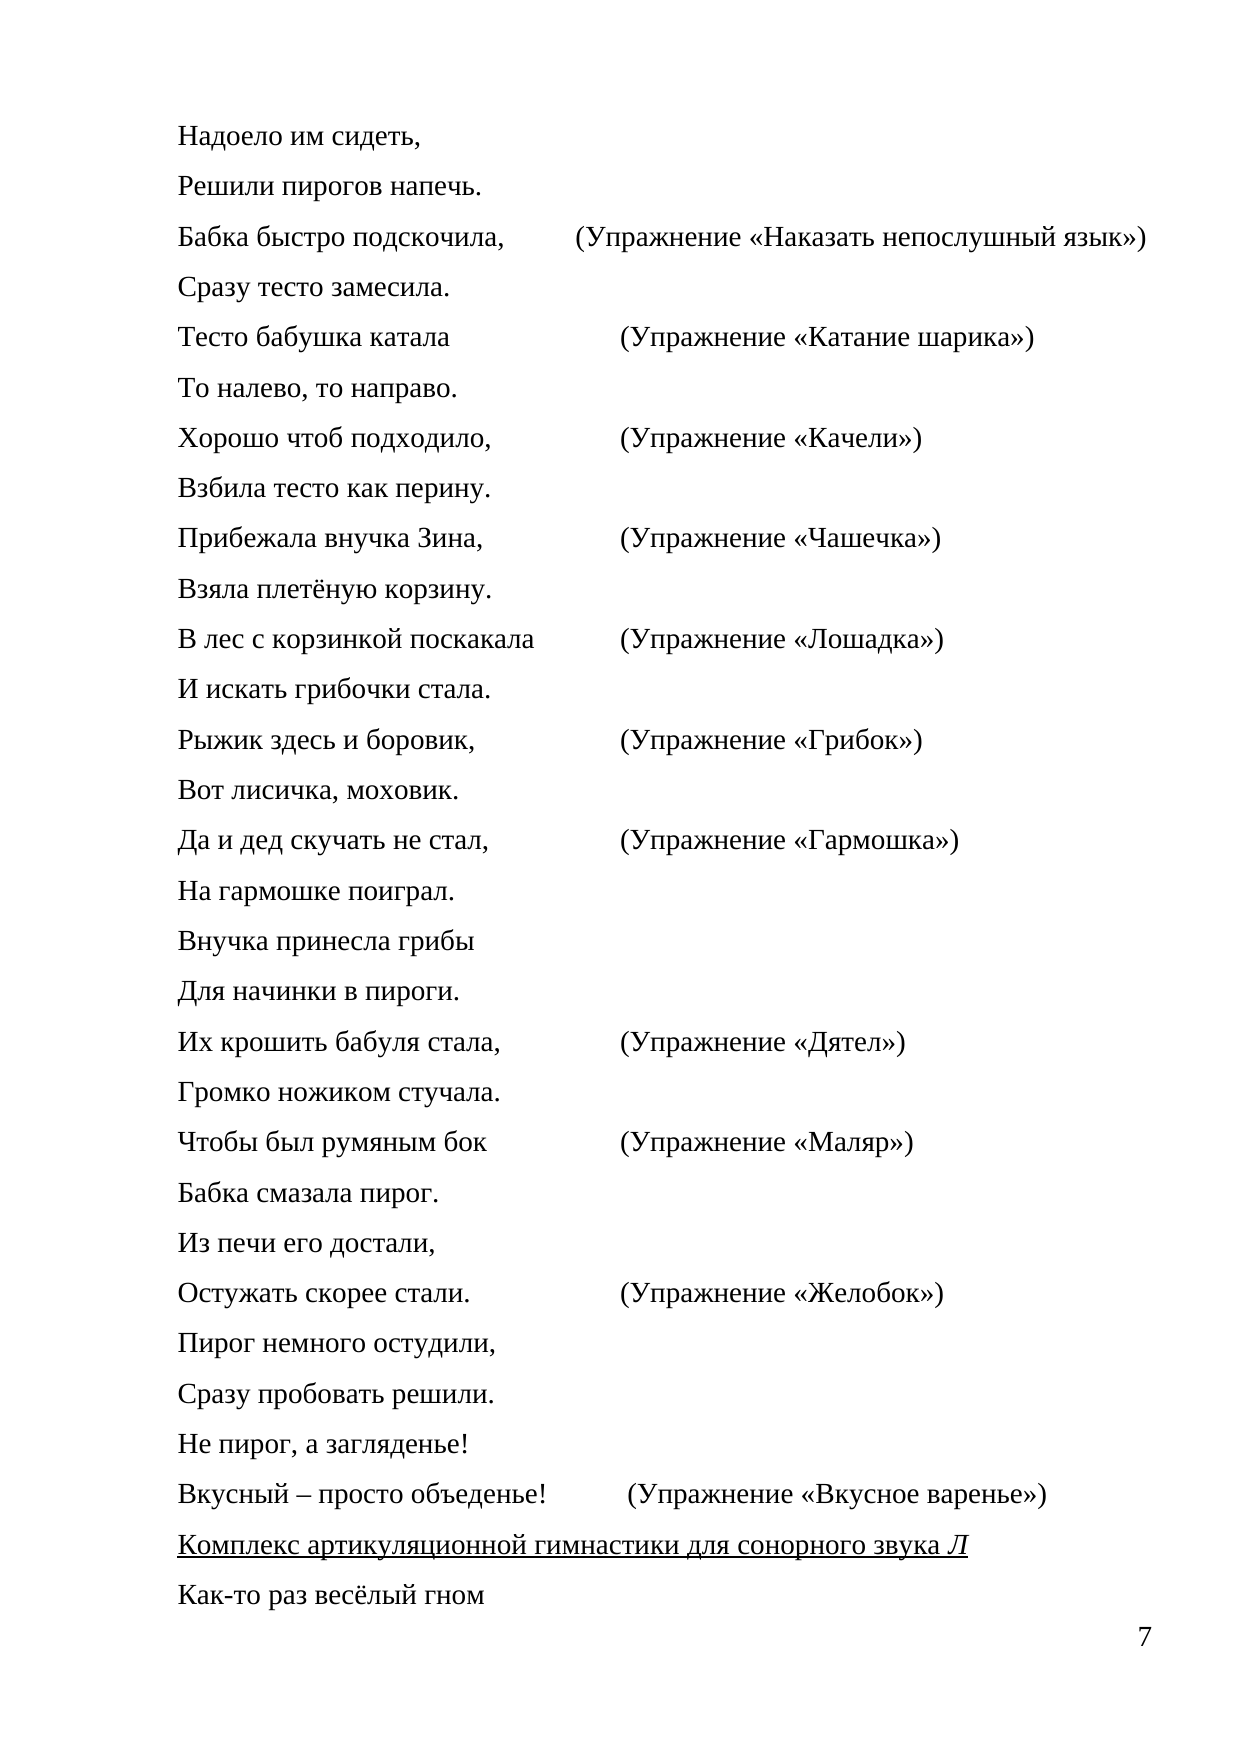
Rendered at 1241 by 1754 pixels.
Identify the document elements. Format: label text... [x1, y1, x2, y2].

text Надоело им сидеть, [177, 118, 1152, 152]
text Остужать скорее стали. (Упражнение «Желобок») [177, 1275, 1152, 1309]
text Для начинки в пироги. [177, 973, 1152, 1007]
text В лес с корзинкой поскакала (Упражнение «Лошадка») [177, 621, 1152, 655]
text Из печи его достали, [177, 1225, 1152, 1258]
text Решили пирогов напечь. [177, 168, 1152, 202]
text Рыжик здесь и боровик, (Упражнение «Грибок») [177, 722, 1152, 755]
text Взяла плетёную корзину. [177, 571, 1152, 604]
text Бабка быстро подскочила, (Упражнение «Наказать непослушный язык») [177, 219, 1152, 252]
text Бабка смазала пирог. [177, 1175, 1152, 1208]
text То налево, то направо. [177, 370, 1152, 403]
text Прибежала внучка Зина, (Упражнение «Чашечка») [177, 521, 1152, 554]
text Комплекс артикуляционной гимнастики для сонорного звука Л [177, 1527, 1152, 1560]
text Как-то раз весёлый гном [177, 1577, 1152, 1611]
text И искать грибочки стала. [177, 672, 1152, 705]
text На гармошке поиграл. [177, 873, 1152, 906]
text Пирог немного остудили, [177, 1326, 1152, 1359]
text Громко ножиком стучала. [177, 1074, 1152, 1108]
text Вот лисичка, моховик. [177, 772, 1152, 806]
text Взбила тесто как перину. [177, 470, 1152, 504]
text Не пирог, а загляденье! [177, 1426, 1152, 1460]
text Внучка принесла грибы [177, 923, 1152, 957]
text Да и дед скучать не стал, (Упражнение «Гармошка») [177, 822, 1152, 856]
text Хорошо чтоб подходило, (Упражнение «Качели») [177, 420, 1152, 453]
text Сразу пробовать решили. [177, 1376, 1152, 1409]
text Чтобы был румяным бок (Упражнение «Маляр») [177, 1124, 1152, 1158]
text Их крошить бабуля стала, (Упражнение «Дятел») [177, 1024, 1152, 1057]
text Тесто бабушка катала (Упражнение «Катание шарика») [177, 319, 1152, 353]
text Вкусный – просто объеденье! (Упражнение «Вкусное варенье») [177, 1477, 1152, 1510]
text Сразу тесто замесила. [177, 269, 1152, 303]
